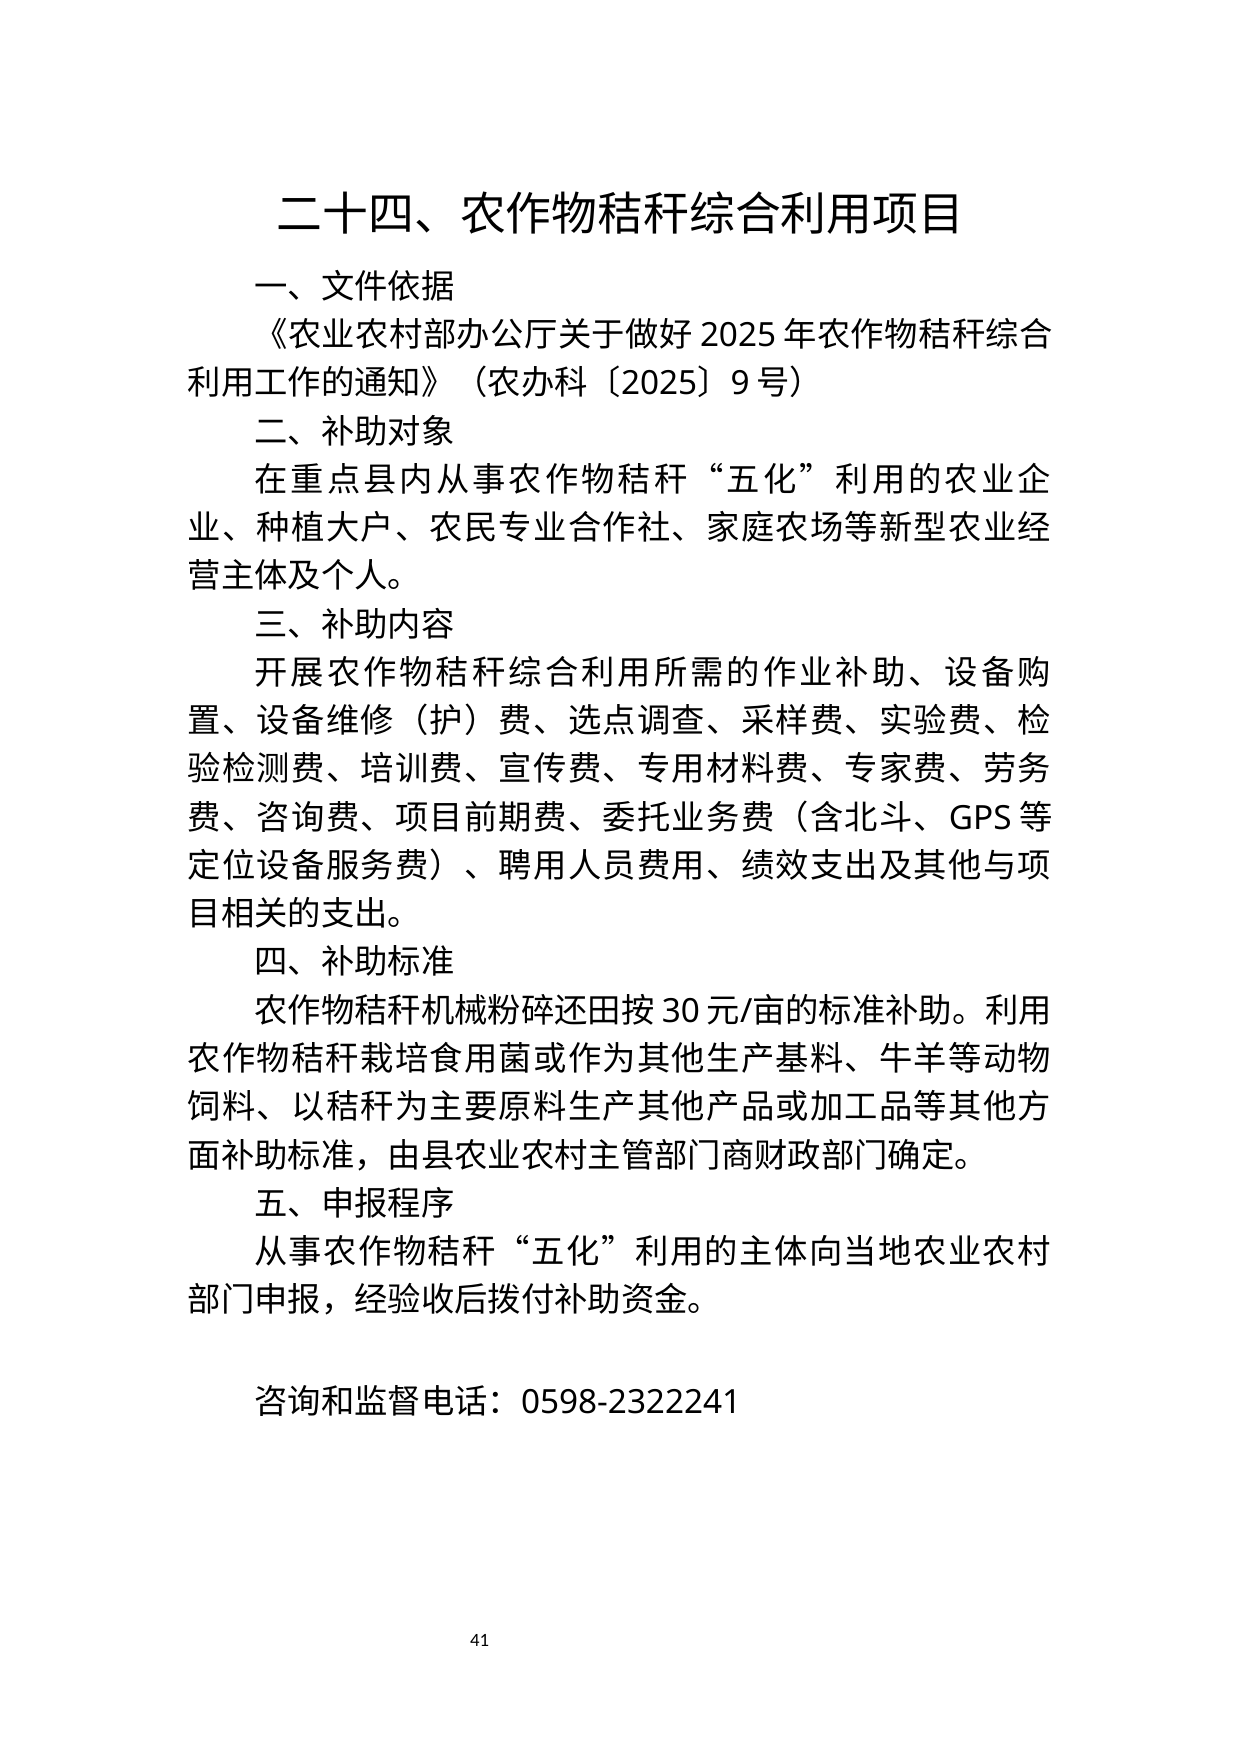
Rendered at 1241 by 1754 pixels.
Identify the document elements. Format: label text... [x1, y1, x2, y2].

text 农作物秸秆机械粉碎还田按30元/亩的标准补助。利用农作物秸秆栽培食用菌或作为其他生产基料、牛羊等动物饲料、以秸秆为主要原料生产其他产品或加工品等其他方面补助标准，由县农业农村主管部门商财政部门确定。 [187, 983, 1053, 1177]
text 开展农作物秸秆综合利用所需的作业补助、设备购置、设备维修（护）费、选点调查、采样费、实验费、检验检测费、培训费、宣传费、专用材料费、专家费、劳务费、咨询费、项目前期费、委托业务费（含北斗、GPS等定位设备服务费）、聘用人员费用、绩效支出及其他与项目相关的支出。 [187, 646, 1053, 935]
text 咨询和监督电话：0598-2322241 [187, 1367, 1053, 1432]
text 从事农作物秸秆“五化”利用的主体向当地农业农村部门申报，经验收后拨付补助资金。 [187, 1225, 1053, 1321]
text 二、补助对象 [187, 404, 1053, 453]
text 二十四、农作物秸秆综合利用项目 [187, 162, 1053, 259]
text 五、申报程序 [187, 1177, 1053, 1225]
text 一、文件依据 [187, 259, 1053, 308]
text 三、补助内容 [187, 597, 1053, 646]
text 《农业农村部办公厅关于做好2025年农作物秸秆综合利用工作的通知》（农办科〔2025〕9号） [187, 308, 1053, 404]
text 四、补助标准 [187, 935, 1053, 983]
text 在重点县内从事农作物秸秆“五化”利用的农业企业、种植大户、农民专业合作社、家庭农场等新型农业经营主体及个人。 [187, 453, 1053, 597]
